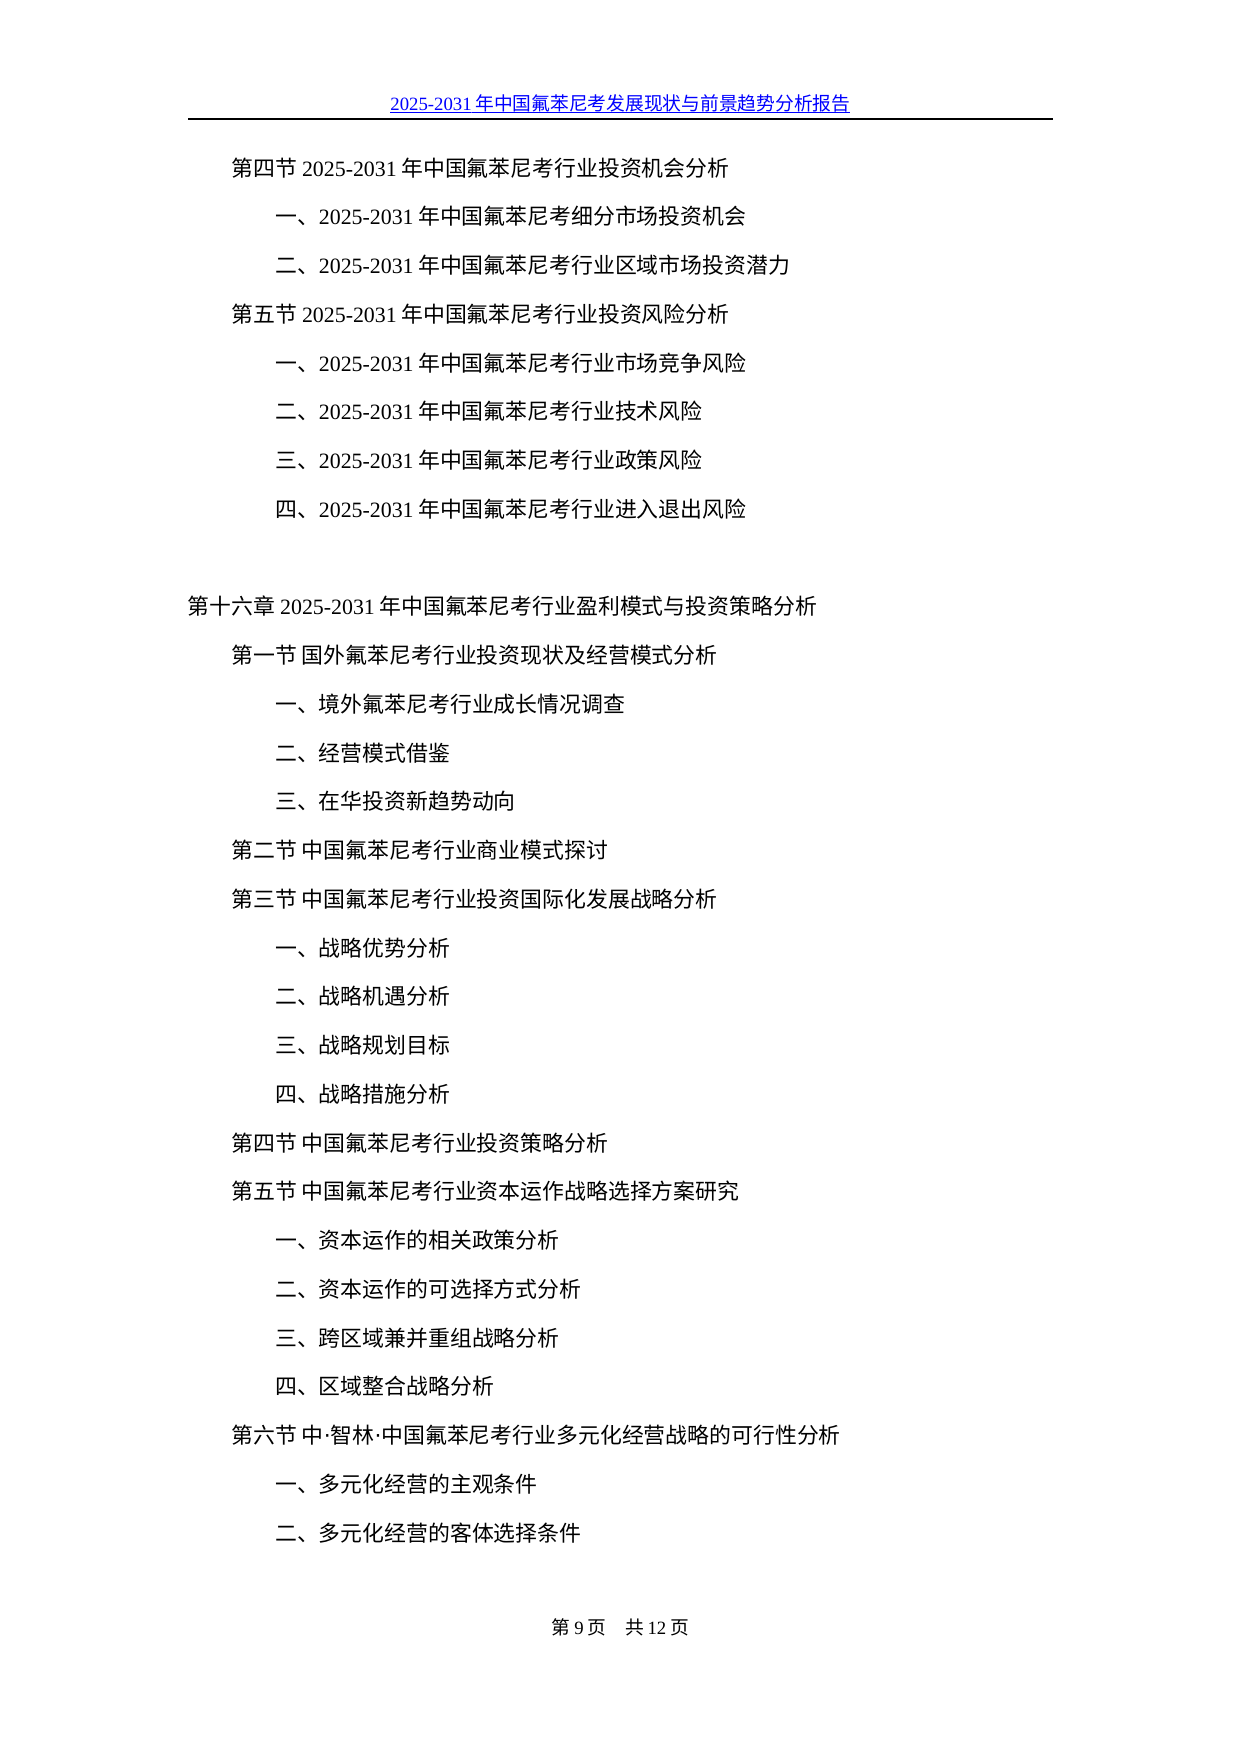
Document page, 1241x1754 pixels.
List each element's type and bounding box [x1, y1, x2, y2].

text [187, 150, 1053, 1548]
